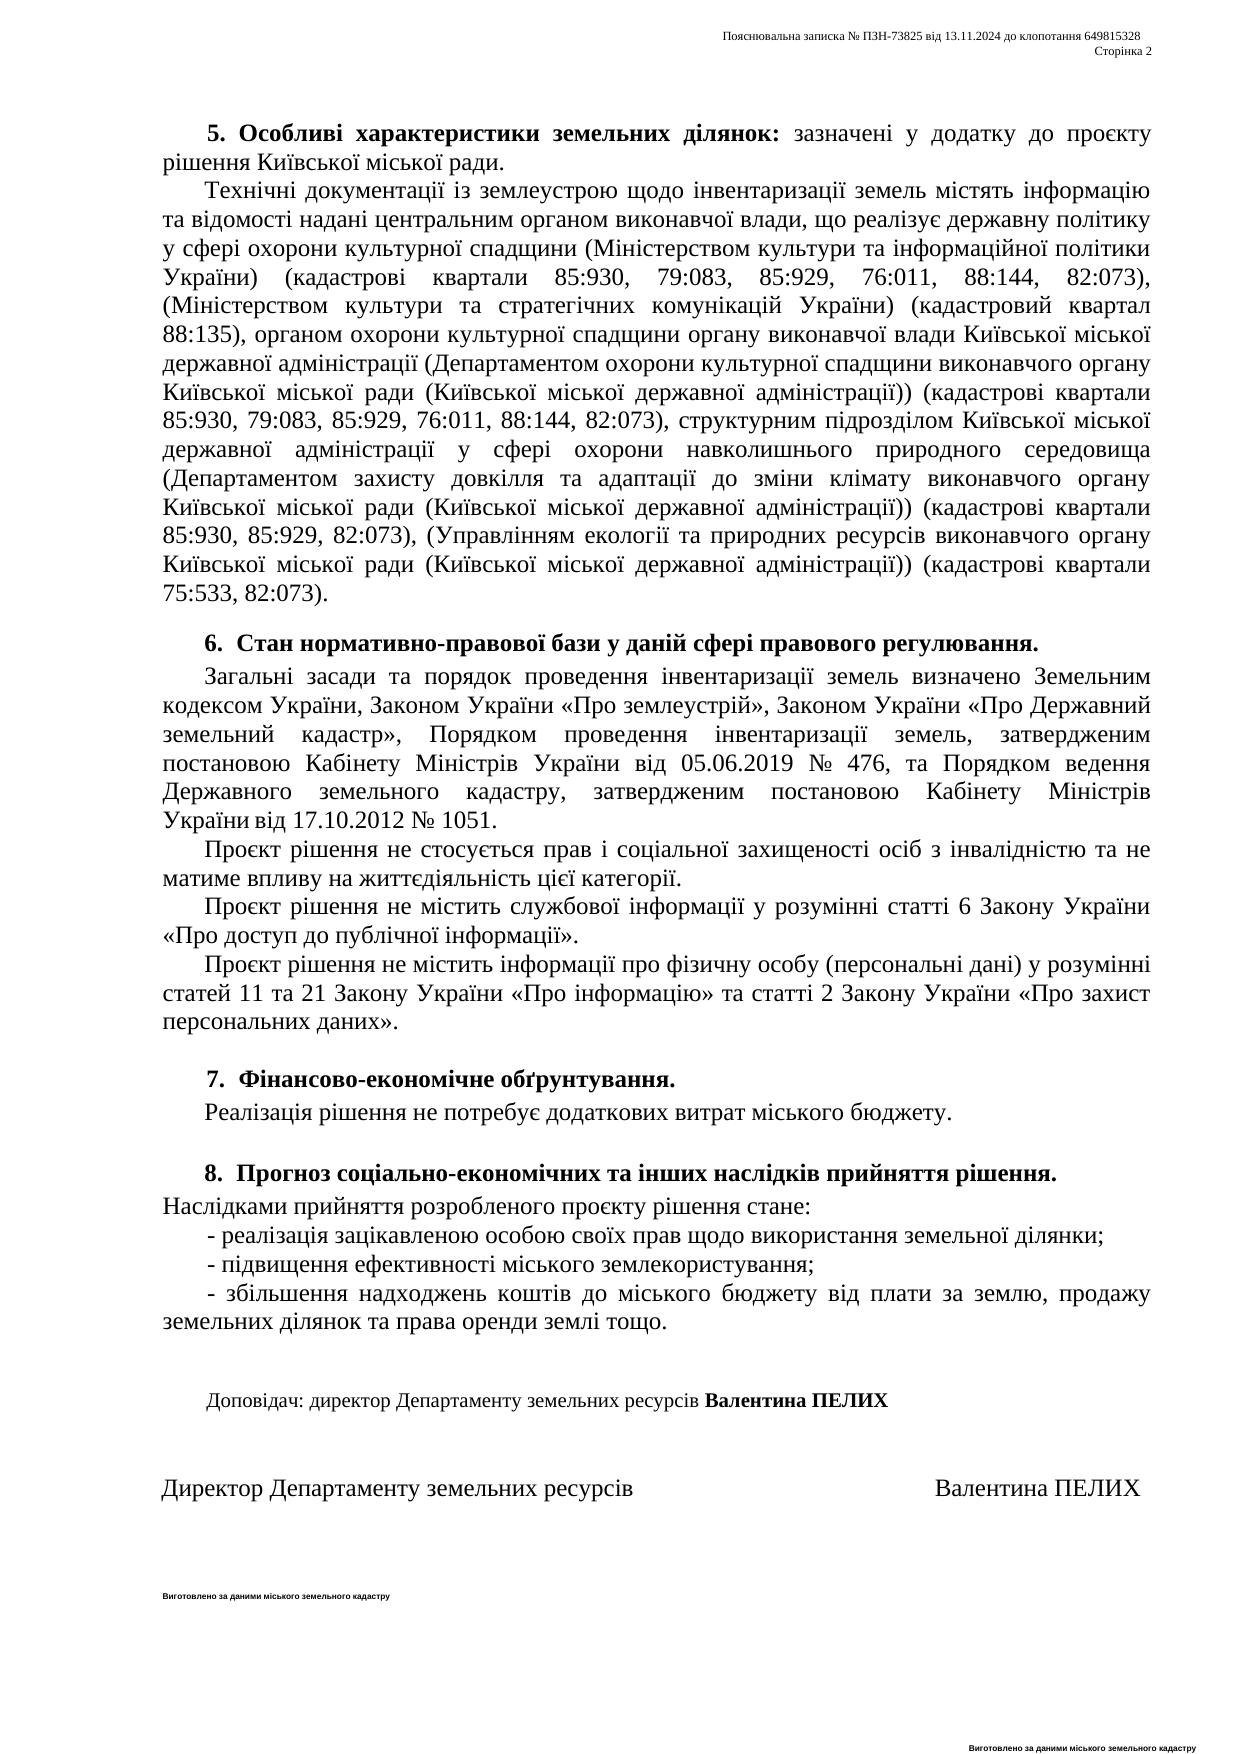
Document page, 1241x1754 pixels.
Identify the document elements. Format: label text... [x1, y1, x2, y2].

text Наслідками прийняття розробленого проєкту рішення стане: [162, 1191, 1152, 1220]
list Стан нормативно-правової бази у даній сфері правового регулювання. [162, 628, 1152, 657]
text Проєкт рішення не містить службової інформації у розумінні статті 6 Закону України «Про доступ до публічної інформації». [162, 891, 1152, 949]
text Реалізація рішення не потребує додаткових витрат міського бюджету. [204, 1097, 1152, 1126]
text Технічні документації із землеустрою щодо інвентаризації земель містять інформацію та відомості надані центральним органом виконавчої влади, що реалізує державну політику у сфері охорони культурної спадщини (Міністерством культури та інформаційної політики України) (кадастрові квартали 85:930, 79:083, 85:929, 76:011, 88:144, 82:073), (Міністерством культури та стратегічних комунікацій України) (кадастровий квартал 88:135), органом охорони культурної спадщини органу виконавчої влади Київської міської державної адміністрації (Департаментом охорони культурної спадщини виконавчого органу Київської міської ради (Київської міської державної адміністрації)) (кадастрові квартали 85:930, 79:083, 85:929, 76:011, 88:144, 82:073), структурним підрозділом Київської міської державної адміністрації у сфері охорони навколишнього природного середовища (Департаментом захисту довкілля та адаптації до зміни клімату виконавчого органу Київської міської ради (Київської міської державної адміністрації)) (кадастрові квартали 85:930, 85:929, 82:073), (Управлінням екології та природних ресурсів виконавчого органу Київської міської ради (Київської міської державної адміністрації)) (кадастрові квартали 75:533, 82:073). [162, 176, 1152, 607]
table_header Директор Департаменту земельних ресурсів [163, 1474, 657, 1543]
text Загальні засади та порядок проведення інвентаризації земель визначено Земельним кодексом України, Законом України «Про землеустрій», Законом України «Про Державний земельний кадастр», Порядком проведення інвентаризації земель, затвердженим постановою Кабінету Міністрів України від 05.06.2019 № 476, та Порядком ведення Державного земельного кадастру, затвердженим постановою Кабінету Міністрів України від 17.10.2012 № 1051. [162, 661, 1152, 834]
text - збільшення надходжень коштів до міського бюджету від плати за землю, продажу земельних ділянок та права оренди землі тощо. [162, 1278, 1152, 1335]
text Проєкт рішення не стосується прав і соціальної захищеності осіб з інвалідністю та не матиме впливу на життєдіяльність цієї категорії. [162, 834, 1152, 891]
list Прогноз соціально-економічних та інших наслідків прийняття рішення. [162, 1158, 1152, 1187]
text Доповідач: директор Департаменту земельних ресурсів Валентина ПЕЛИХ [162, 1388, 1152, 1412]
table_header Валентина ПЕЛИХ [658, 1474, 1152, 1543]
text - підвищення ефективності міського землекористування; [162, 1249, 1152, 1278]
text Проєкт рішення не містить інформації про фізичну особу (персональні дані) у розумінні статей 11 та 21 Закону України «Про інформацію» та статті 2 Закону України «Про захист персональних даних». [162, 949, 1152, 1035]
text 5. Особливі характеристики земельних ділянок: зазначені у додатку до проєкту рішення Київської міської ради. [162, 118, 1152, 176]
text - реалізація зацікавленою особою своїх прав щодо використання земельної ділянки; [162, 1220, 1152, 1249]
list Фінансово-економічне обґрунтування. [162, 1064, 1152, 1093]
